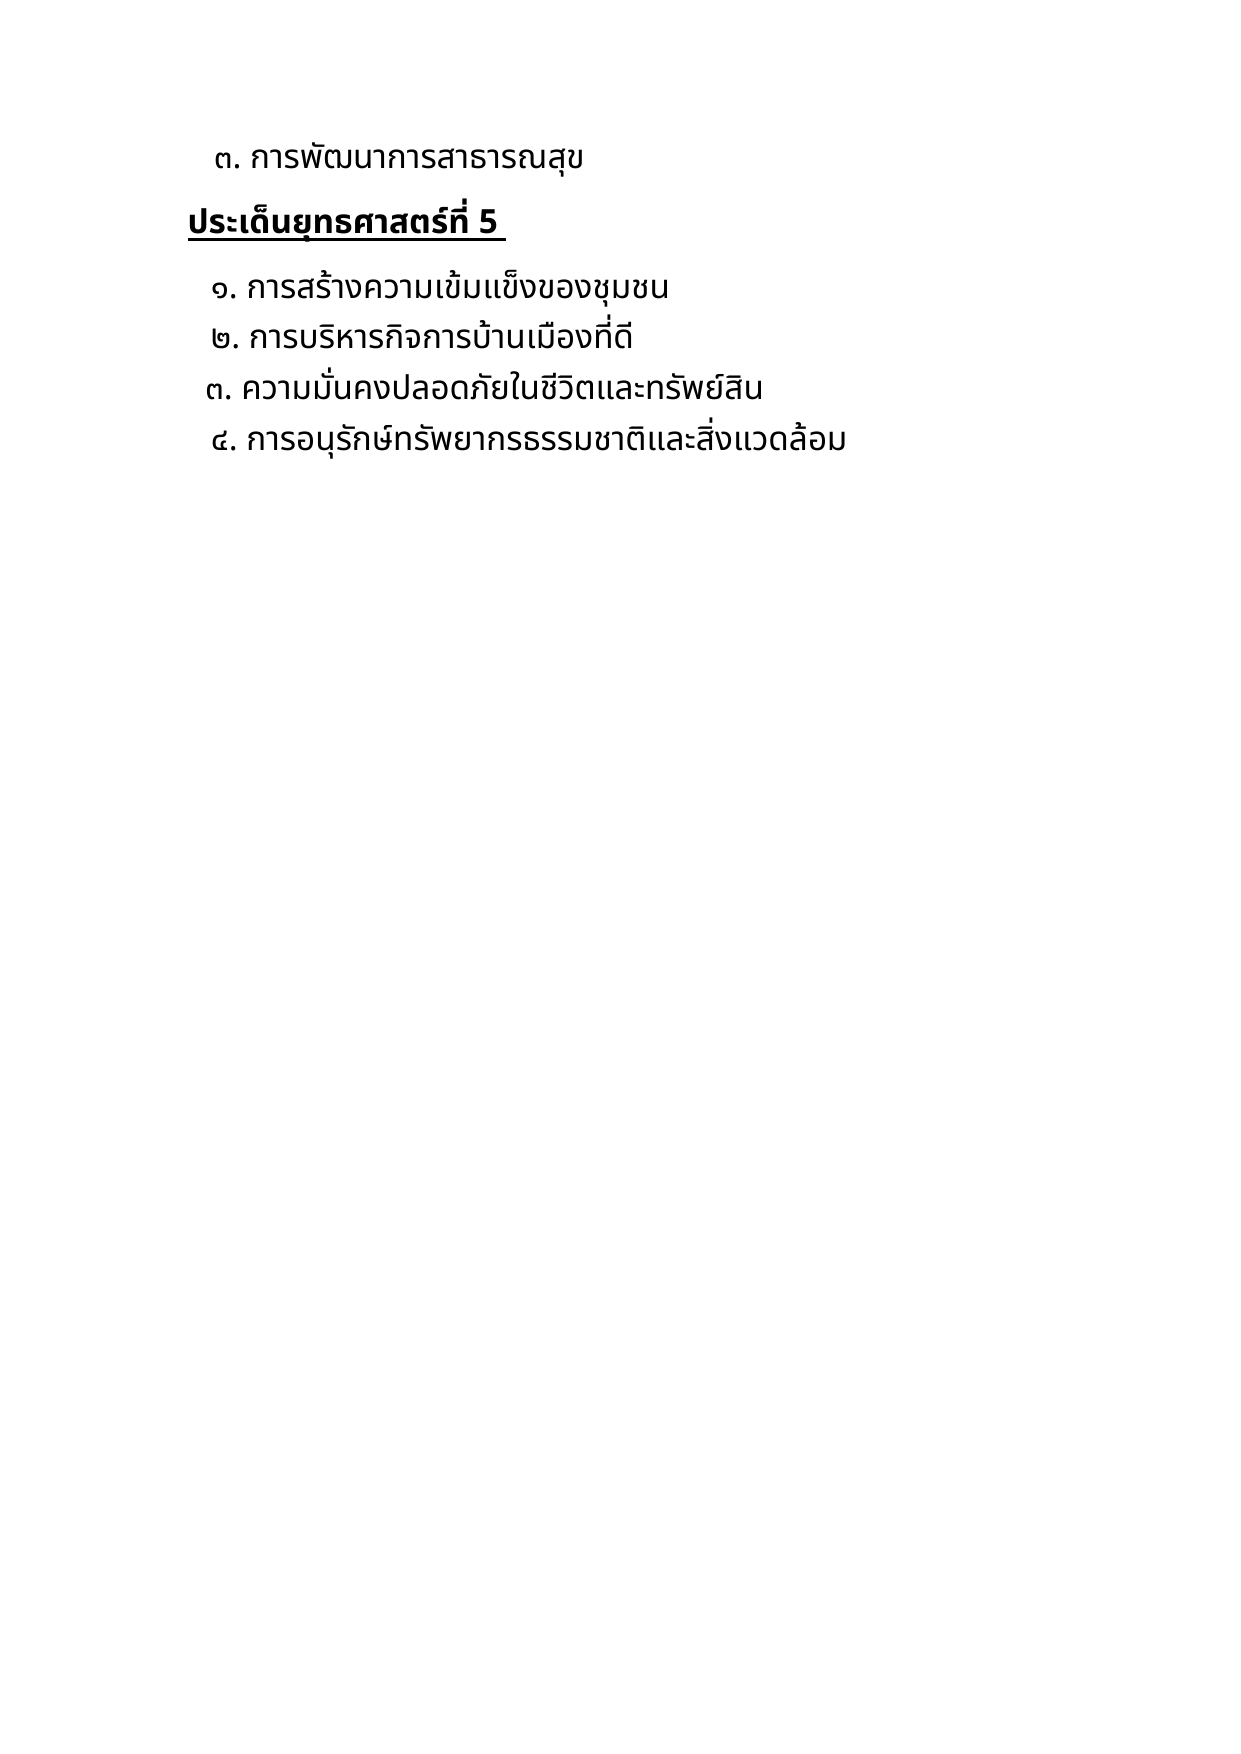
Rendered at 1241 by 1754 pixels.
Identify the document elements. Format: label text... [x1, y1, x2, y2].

text ๓. ความมั่นคงปลอดภัยในชีวิตและทรัพย์สิน [187, 364, 1122, 414]
text ๓. การพัฒนาการสาธารณสุข [187, 133, 1122, 183]
text ๑. การสร้างความเข้มแข็งของชุมชน [150, 262, 1122, 313]
text ประเด็นยุทธศาสตร์ที่ 5 [187, 198, 1122, 248]
text ๒. การบริหารกิจการบ้านเมืองที่ดี [150, 313, 1122, 364]
text ๔. การอนุรักษ์ทรัพยากรธรรมชาติและสิ่งแวดล้อม [150, 414, 1122, 465]
